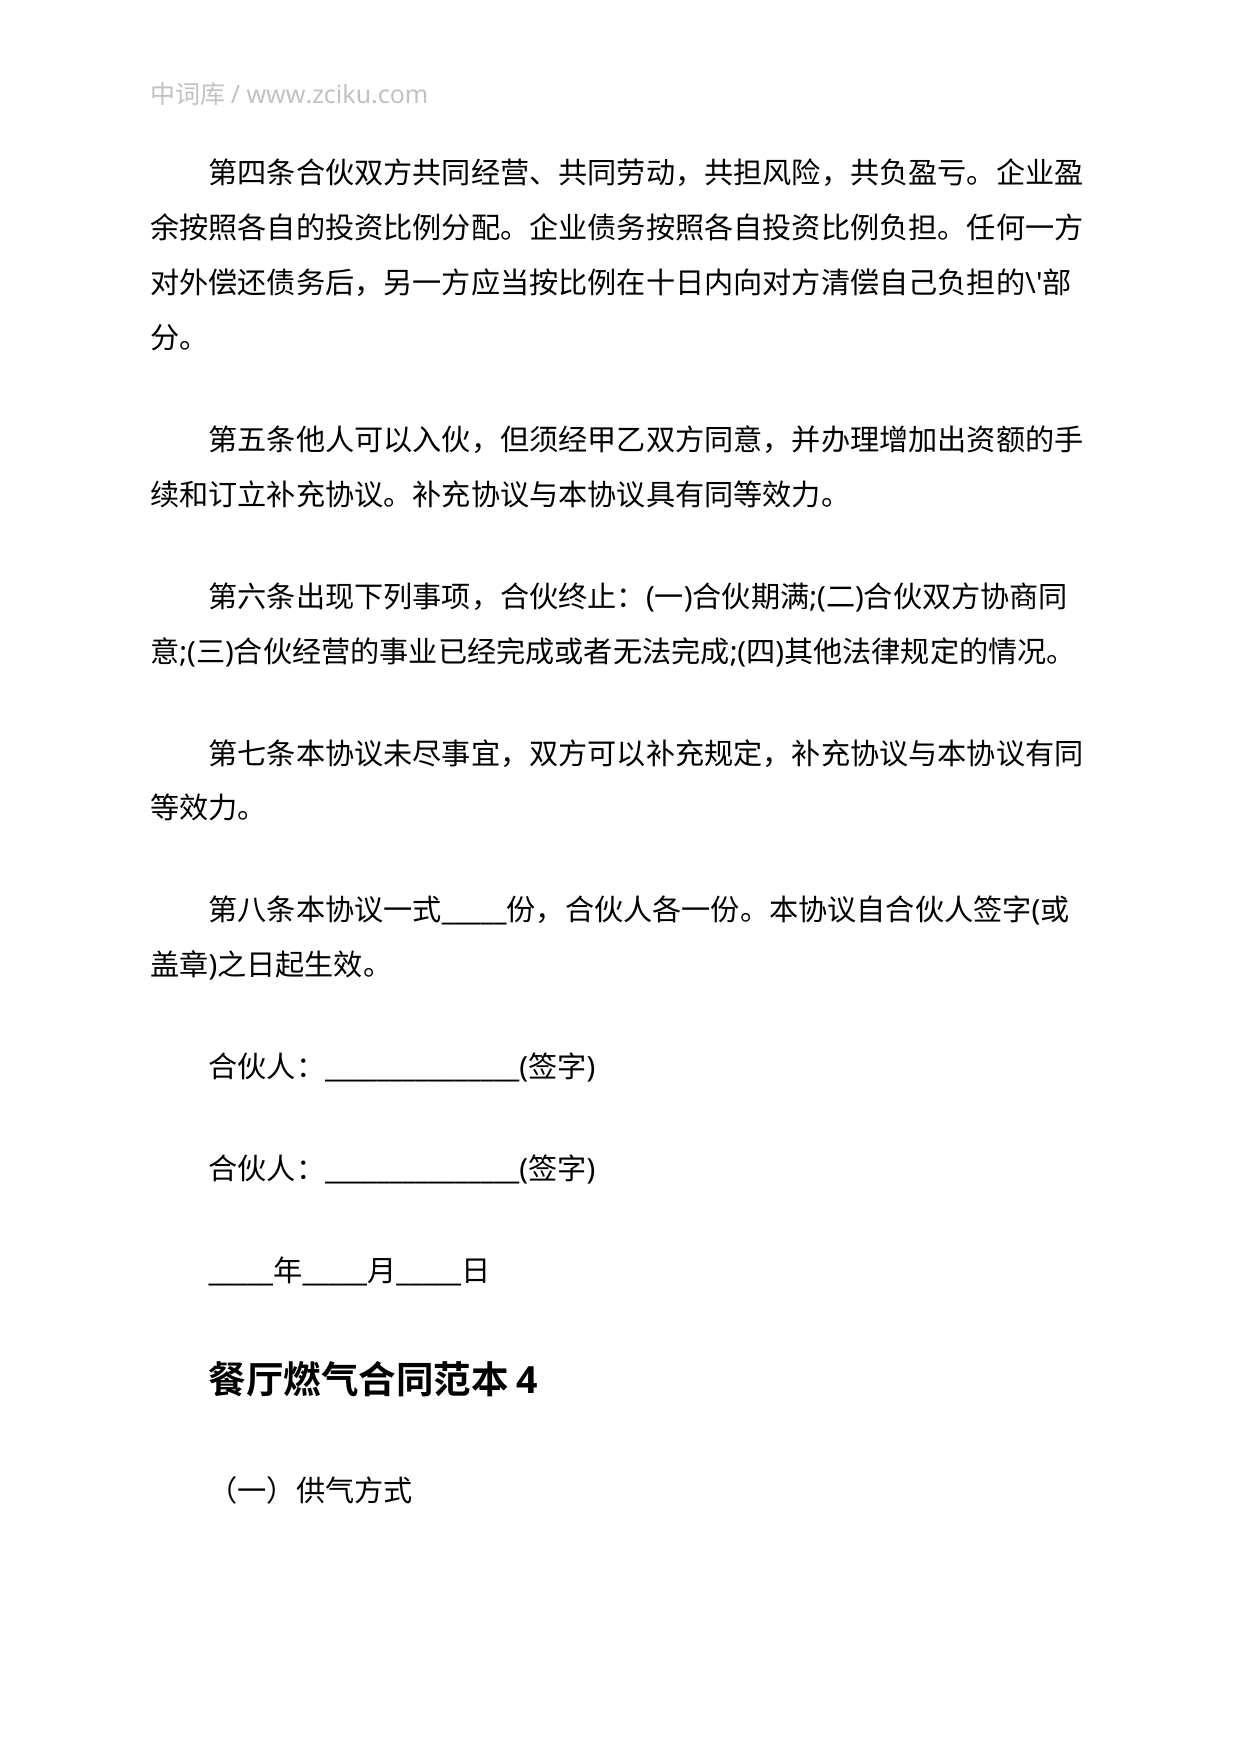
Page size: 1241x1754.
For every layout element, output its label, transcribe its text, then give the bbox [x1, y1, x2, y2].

text 第四条合伙双方共同经营、共同劳动，共担风险，共负盈亏。企业盈余按照各自的投资比例分配。企业债务按照各自投资比例负担。任何一方对外偿还债务后，另一方应当按比例在十日内向对方清偿自己负担的\'部分。 [150, 150, 1090, 357]
text 合伙人：_______________(签字) [150, 1146, 1090, 1188]
text 第七条本协议未尽事宜，双方可以补充规定，补充协议与本协议有同等效力。 [150, 730, 1090, 827]
text _____年_____月_____日 [150, 1248, 1090, 1290]
text 第八条本协议一式_____份，合伙人各一份。本协议自合伙人签字(或盖章)之日起生效。 [150, 887, 1090, 984]
text （一）供气方式 [150, 1467, 1090, 1510]
text 合伙人：_______________(签字) [150, 1044, 1090, 1086]
text 第六条出现下列事项，合伙终止：(一)合伙期满;(二)合伙双方协商同意;(三)合伙经营的事业已经完成或者无法完成;(四)其他法律规定的情况。 [150, 573, 1090, 671]
text 第五条他人可以入伙，但须经甲乙双方同意，并办理增加出资额的手续和订立补充协议。补充协议与本协议具有同等效力。 [150, 417, 1090, 514]
text 餐厅燃气合同范本4 [150, 1350, 1090, 1404]
